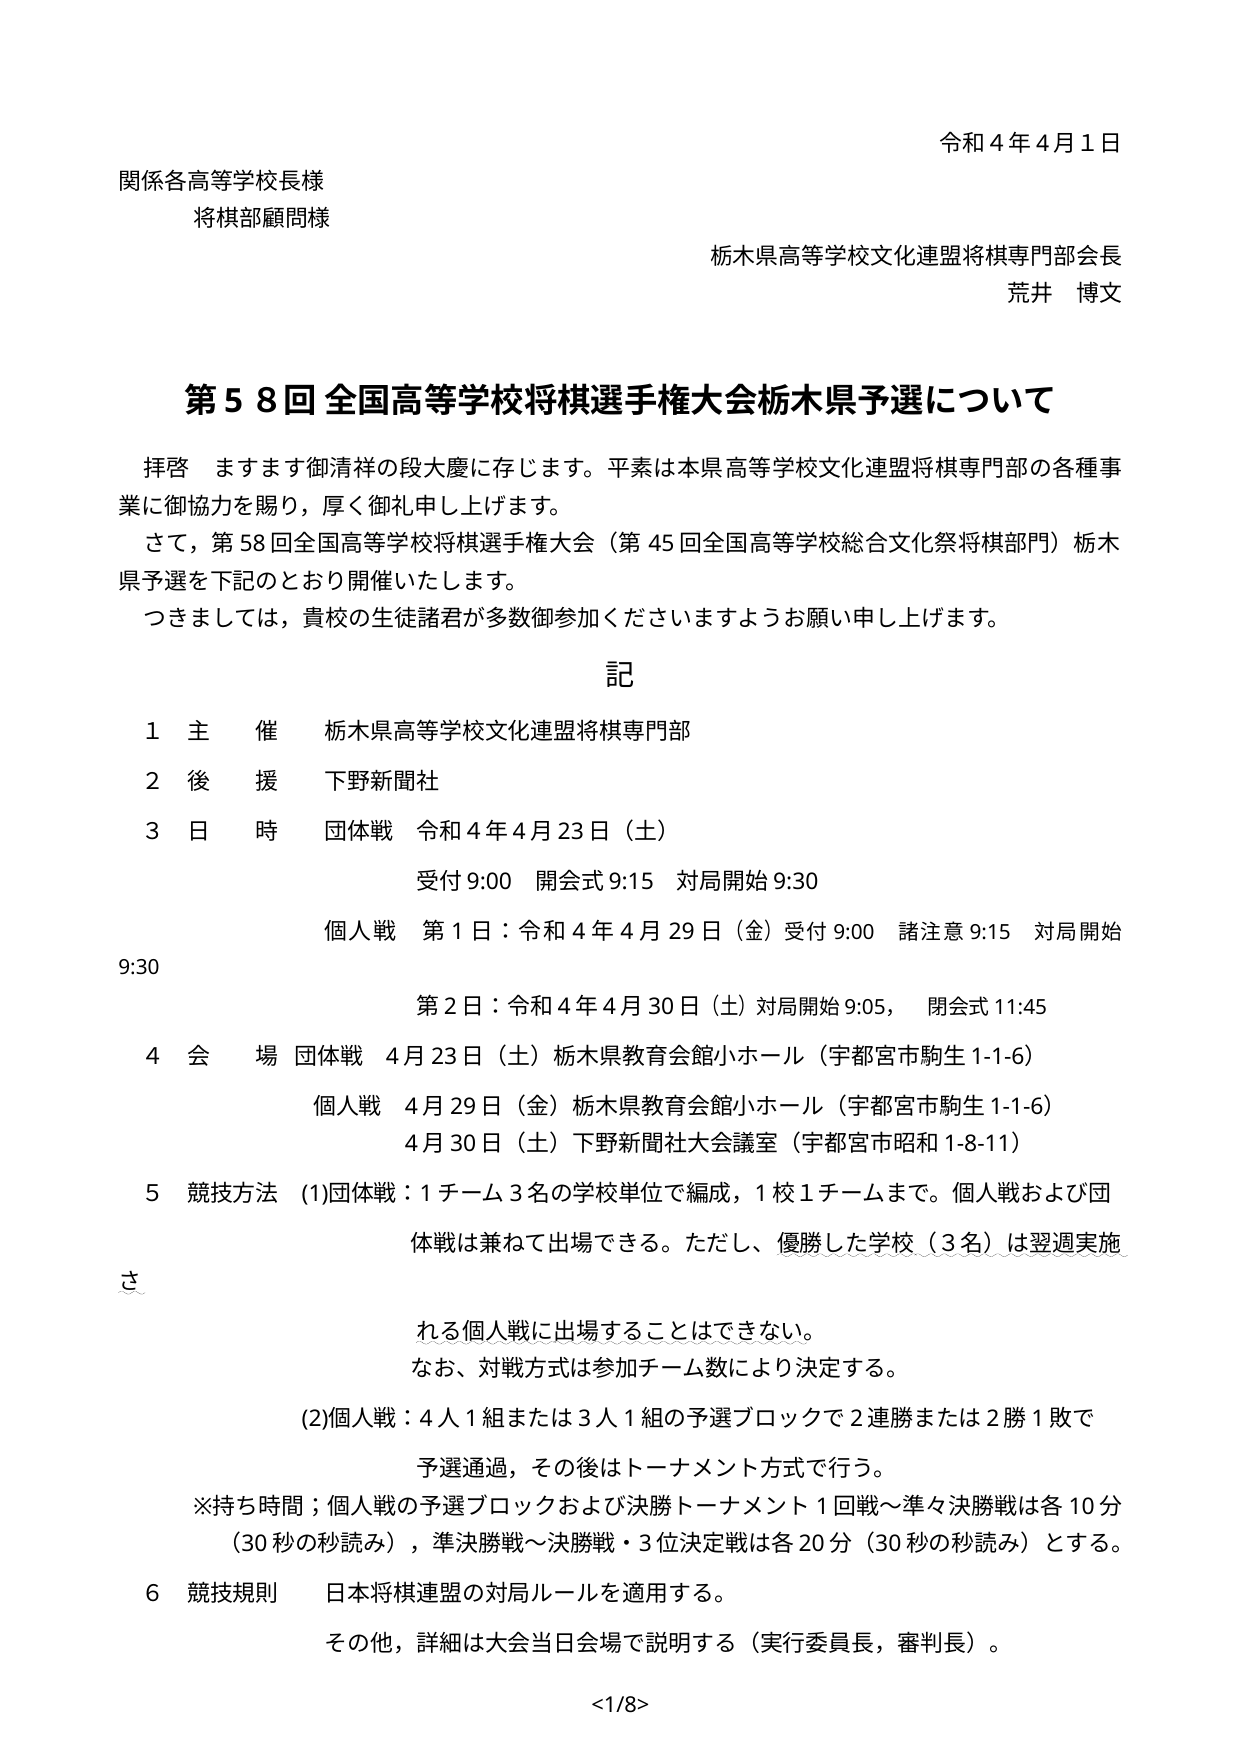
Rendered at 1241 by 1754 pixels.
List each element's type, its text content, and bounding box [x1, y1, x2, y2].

text (2)個人戦：4人1組または3人1組の予選ブロックで2連勝または2勝1敗で [118, 1398, 1122, 1435]
text 将棋部顧問様 [118, 198, 1122, 235]
text 受付9:00 開会式9:15 対局開始9:30 [118, 860, 1122, 898]
text 令和４年4月１日 [118, 123, 1122, 160]
text 体戦は兼ねて出場できる。ただし、優勝した学校（３名）は翌週実施さ [118, 1223, 1122, 1298]
text ２ 後 援 下野新聞社 [118, 760, 1122, 798]
text 予選通過，その後はトーナメント方式で行う。 [118, 1448, 1122, 1485]
text ※持ち時間；個人戦の予選ブロックおよび決勝トーナメント1回戦～準々決勝戦は各10分（30秒の秒読み），準決勝戦～決勝戦・3位決定戦は各20分（30秒の秒読み）とする。 [193, 1485, 1122, 1560]
text 拝啓 ますます御清祥の段大慶に存じます。平素は本県高等学校文化連盟将棋専門部の各種事業に御協力を賜り，厚く御礼申し上げます。 [118, 448, 1122, 523]
text 記 [118, 635, 1122, 710]
text さて，第58回全国高等学校将棋選手権大会（第45回全国高等学校総合文化祭将棋部門）栃木県予選を下記のとおり開催いたします。 [118, 523, 1122, 598]
text 個人戦 第1日：令和4年4月29日（金）受付9:00 諸注意9:15 対局開始9:30 [118, 910, 1122, 985]
text ６ 競技規則 日本将棋連盟の対局ルールを適用する。 [118, 1573, 1122, 1610]
text 関係各高等学校長様 [118, 160, 1122, 198]
text ４ 会 場 団体戦 4月23日（土）栃木県教育会館小ホール（宇都宮市駒生1-1-6） [118, 1035, 1122, 1073]
text 荒井 博文 [118, 273, 1122, 310]
text れる個人戦に出場することはできない。 [118, 1310, 1122, 1348]
text １ 主 催 栃木県高等学校文化連盟将棋専門部 [118, 710, 1122, 748]
text 第5８回 全国高等学校将棋選手権大会栃木県予選について [118, 360, 1122, 435]
text 4月30日（土）下野新聞社大会議室（宇都宮市昭和1-8-11） [118, 1123, 1122, 1160]
text ５ 競技方法 (1)団体戦：1チーム3名の学校単位で編成，1校１チームまで。個人戦および団 [118, 1173, 1122, 1210]
text 個人戦 4月29日（金）栃木県教育会館小ホール（宇都宮市駒生1-1-6） [118, 1085, 1122, 1123]
text なお、対戦方式は参加チーム数により決定する。 [118, 1348, 1122, 1385]
text 第2日：令和4年4月30日（土）対局開始9:05， 閉会式11:45 [118, 985, 1122, 1023]
text 栃木県高等学校文化連盟将棋専門部会長 [118, 235, 1122, 273]
text その他，詳細は大会当日会場で説明する（実行委員長，審判長）。 [118, 1623, 1122, 1660]
text ３ 日 時 団体戦 令和４年4月23日（土） [118, 810, 1122, 848]
text つきましては，貴校の生徒諸君が多数御参加くださいますようお願い申し上げます。 [118, 598, 1122, 635]
